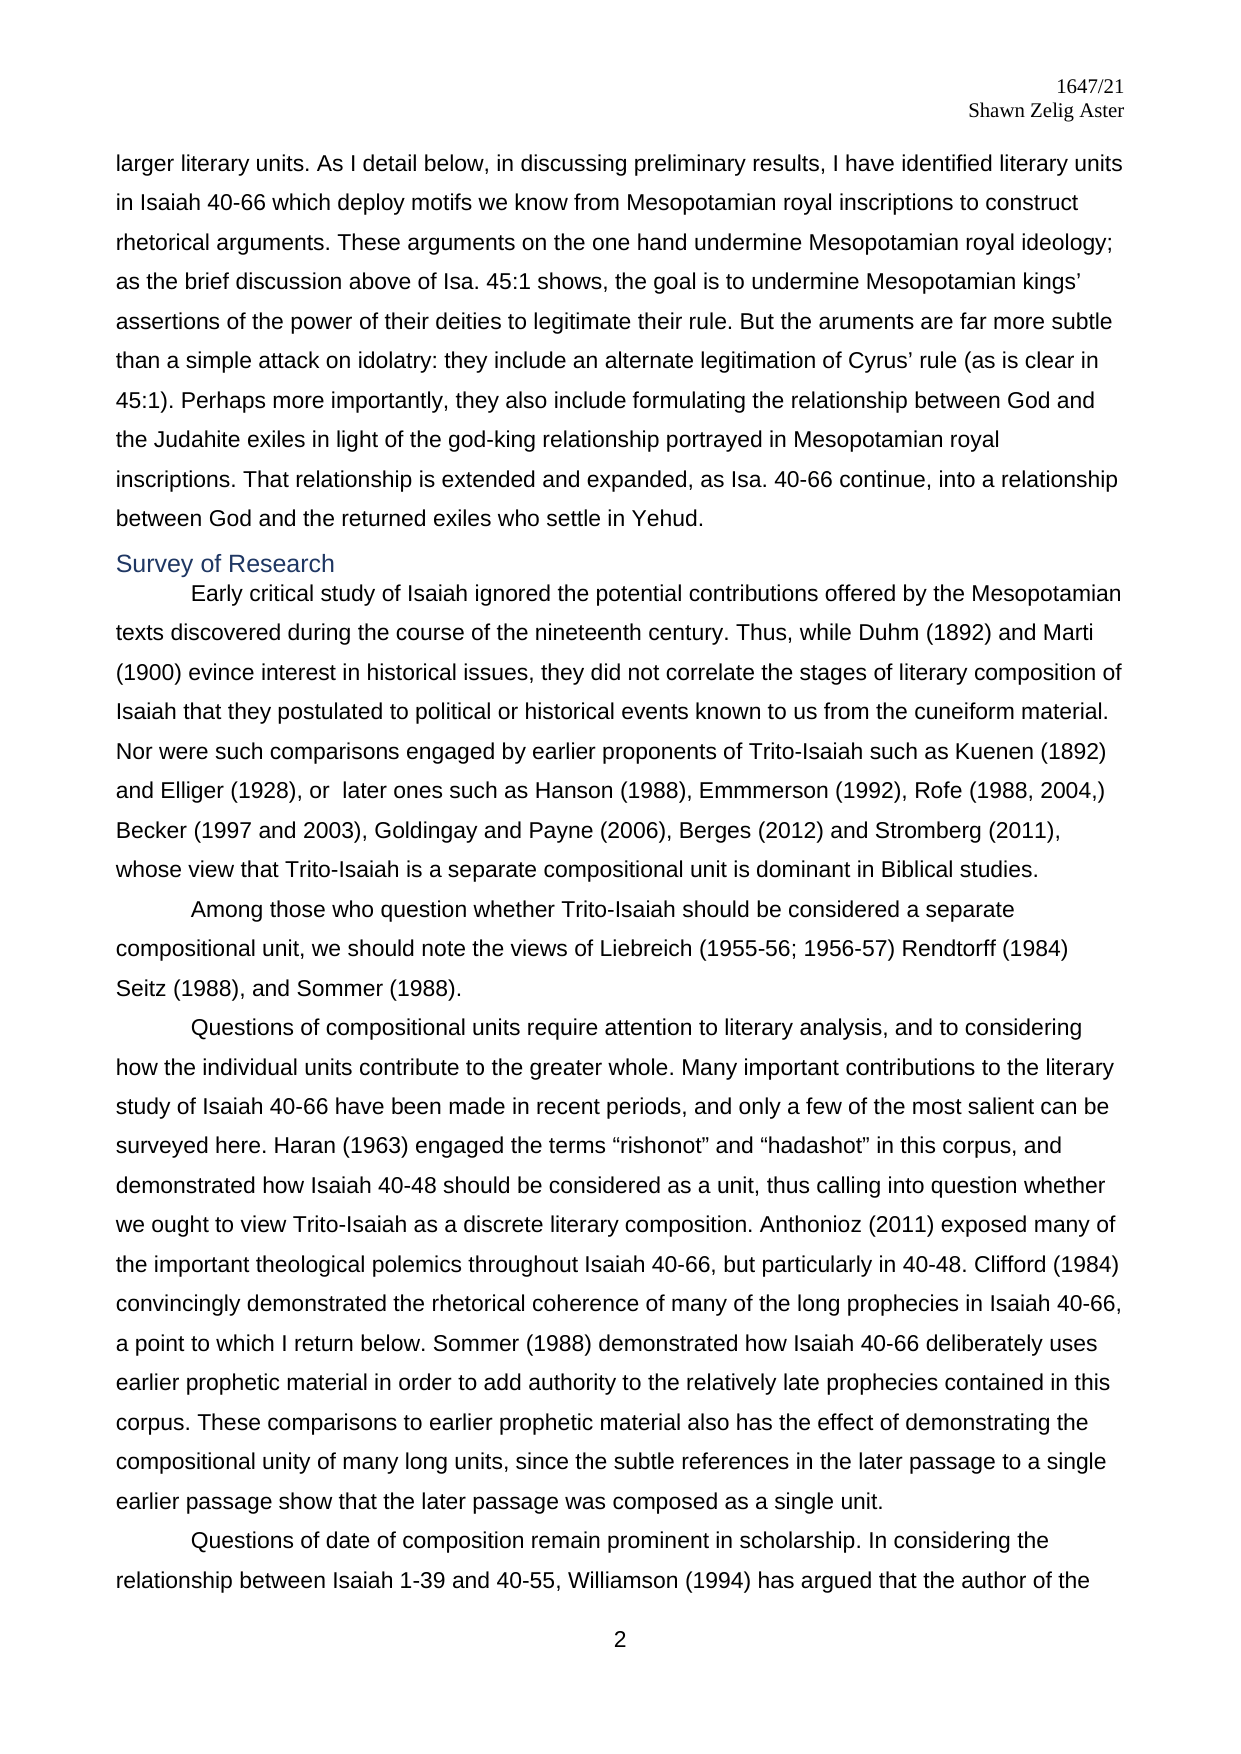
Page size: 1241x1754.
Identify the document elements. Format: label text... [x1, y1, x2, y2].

text Among those who question whether Trito-Isaiah should be considered a separate compositional unit, we should note the views of Liebreich (1955-56; 1956-57) Rendtorff (1984) Seitz (1988), and Sommer (1988). [116, 896, 1125, 1001]
text Early critical study of Isaiah ignored the potential contributions offered by the Mesopotamian texts discovered during the course of the nineteenth century. Thus, while Duhm (1892) and Marti (1900) evince interest in historical issues, they did not correlate the stages of literary composition of Isaiah that they postulated to political or historical events known to us from the cuneiform material. Nor were such comparisons engaged by earlier proponents of Trito-Isaiah such as Kuenen (1892) and Elliger (1928), or later ones such as Hanson (1988), Emmmerson (1992), Rofe (1988, 2004,) Becker (1997 and 2003), Goldingay and Payne (2006), Berges (2012) and Stromberg (2011), whose view that Trito-Isaiah is a separate compositional unit is dominant in Biblical studies. [116, 580, 1125, 882]
subtitle Survey of Research [116, 549, 1125, 577]
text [116, 1527, 1125, 1593]
text Questions of compositional units require attention to literary analysis, and to considering how the individual units contribute to the greater whole. Many important contributions to the literary study of Isaiah 40-66 have been made in recent periods, and only a few of the most salient can be surveyed here. Haran (1963) engaged the terms “rishonot” and “hadashot” in this corpus, and demonstrated how Isaiah 40-48 should be considered as a unit, thus calling into question whether we ought to view Trito-Isaiah as a discrete literary composition. Anthonioz (2011) exposed many of the important theological polemics throughout Isaiah 40-66, but particularly in 40-48. Clifford (1984) convincingly demonstrated the rhetorical coherence of many of the long prophecies in Isaiah 40-66, a point to which I return below. Sommer (1988) demonstrated how Isaiah 40-66 deliberately uses earlier prophetic material in order to add authority to the relatively late prophecies contained in this corpus. These comparisons to earlier prophetic material also has the effect of demonstrating the compositional unity of many long units, since the subtle references in the later passage to a single earlier passage show that the later passage was composed as a single unit. [116, 1014, 1125, 1514]
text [116, 150, 1125, 531]
